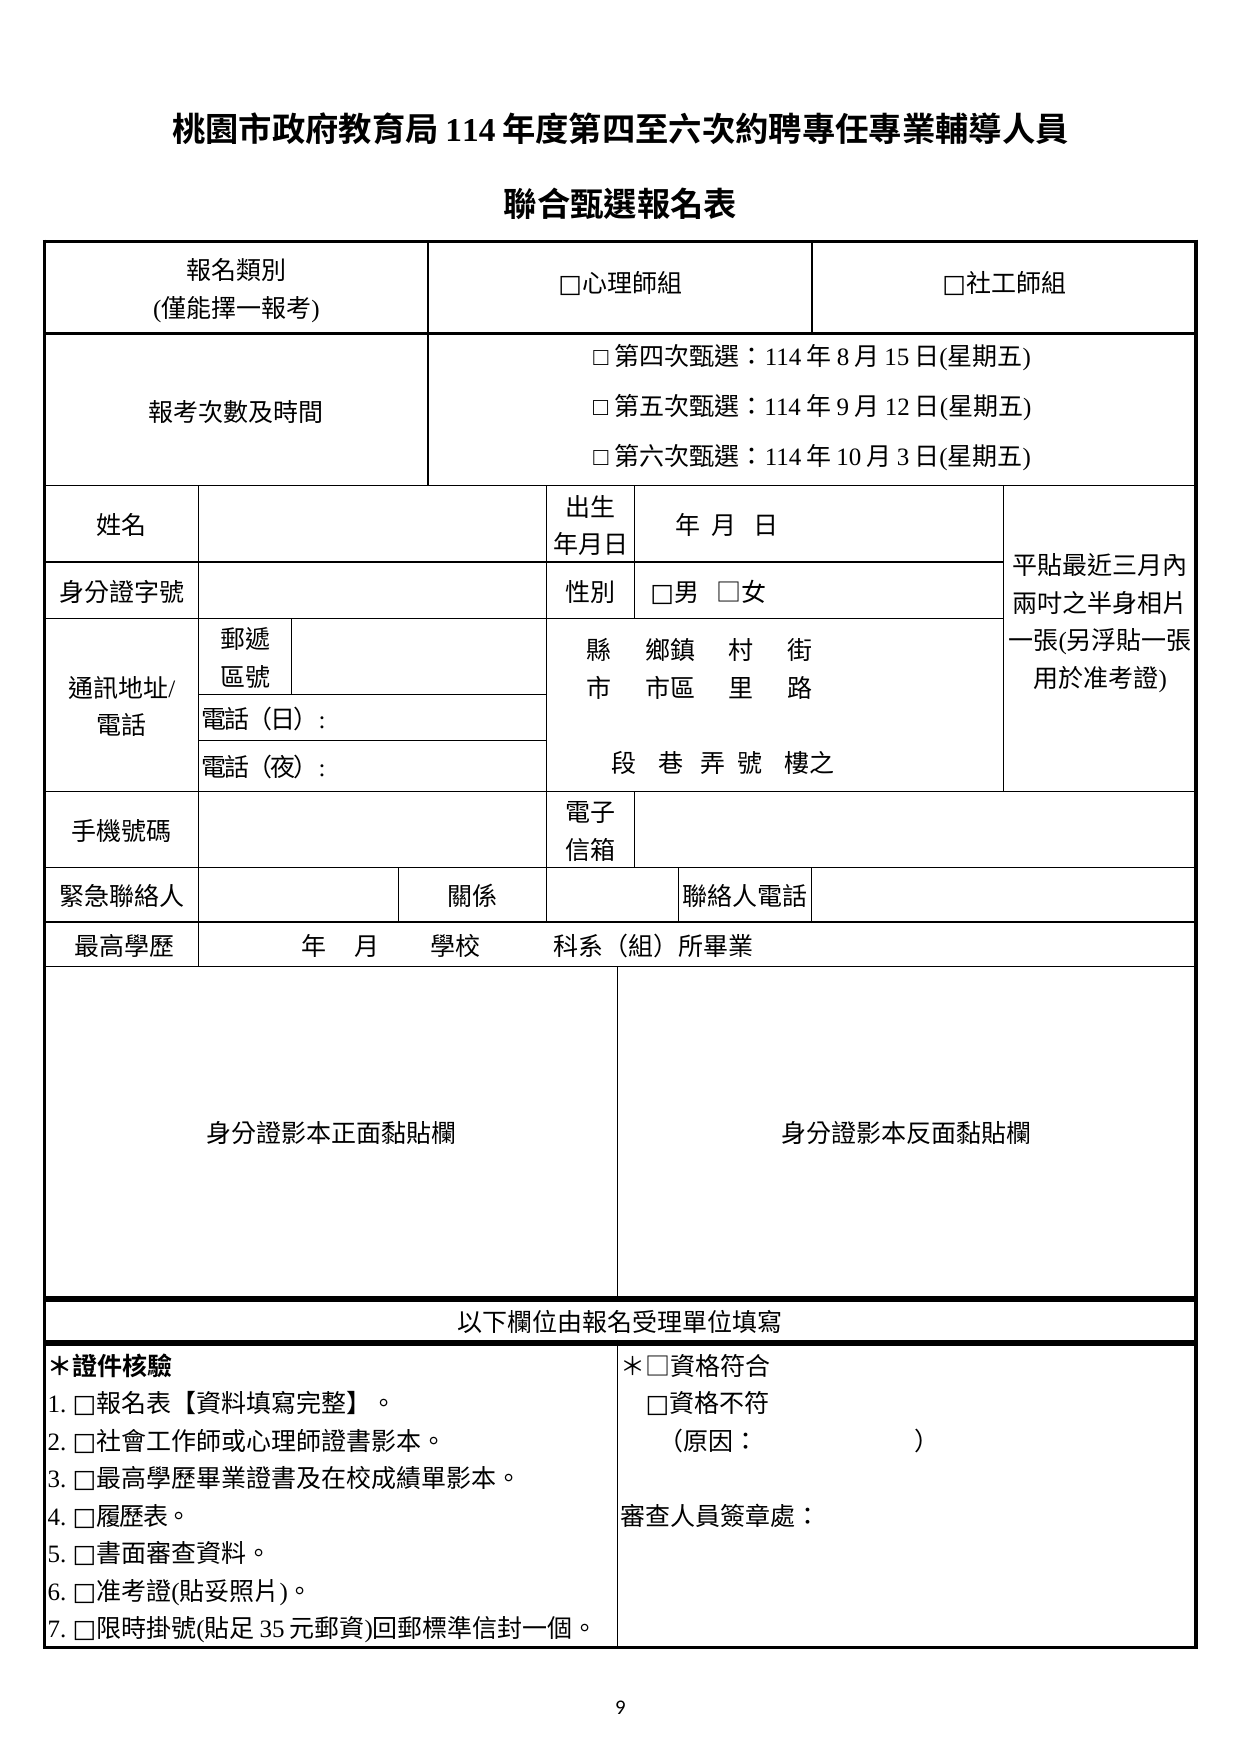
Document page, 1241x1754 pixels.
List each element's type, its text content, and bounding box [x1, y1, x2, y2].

table_cell 出生 年月日 [547, 486, 634, 561]
table_cell [199, 563, 546, 618]
table_header 報名類別 (僅能擇一報考) [46, 243, 427, 332]
table_cell 緊急聯絡人 [46, 868, 198, 921]
table_cell ＊□資格符合 □資格不符 （原因： ） 審查人員簽章處： [618, 1346, 1194, 1646]
text 桃園市政府教育局114年度第四至六次約聘專任專業輔導人員 [89, 89, 1152, 164]
table_cell 手機號碼 [46, 792, 198, 867]
table_cell 電子 信箱 [547, 792, 634, 867]
table_header □社工師組 [813, 243, 1194, 332]
table_cell 年 月 日 [635, 486, 1003, 561]
table_cell 關係 [399, 868, 546, 921]
table_cell 性別 [547, 563, 634, 618]
table_cell □ 第四次甄選：114年 8月15日(星期五) □ 第五次甄選：114年 9月 12日(星期五) □ 第六次甄選：114年10月 3日(星期五) [429, 335, 1194, 485]
table_cell 身分證字號 [46, 563, 198, 618]
table_cell 以下欄位由報名受理單位填寫 [46, 1302, 1194, 1339]
table_cell ＊證件核驗 1. □報名表【資料填寫完整】。 2. □社會工作師或心理師證書影本。 3. □最高學歷畢業證書及在校成績單影本。 4. □履歷表。 5. □書面審查資料。 6. □准考證(貼妥照片)。 7. □限時掛號(貼足35元郵資)回郵標準信封一個。 [46, 1346, 617, 1646]
table_cell 郵遞 區號 [199, 619, 291, 694]
table_cell [199, 486, 546, 561]
table_cell [292, 619, 546, 694]
table_cell 年 月 學校 科系（組）所畢業 [199, 923, 1194, 966]
table_cell [812, 868, 1194, 921]
table_cell [199, 792, 546, 867]
table_cell 電話（日）: [199, 695, 546, 739]
table_cell 電話（夜）: [199, 741, 546, 791]
text 聯合甄選報名表 [89, 164, 1152, 239]
table_cell [547, 868, 678, 921]
table_cell 聯絡人電話 [679, 868, 811, 921]
table_cell 平貼最近三月內兩吋之半身相片一張(另浮貼一張用於准考證) [1004, 486, 1194, 791]
table_cell 通訊地址/ 電話 [46, 619, 198, 791]
table_cell 報考次數及時間 [46, 335, 427, 485]
table_cell 姓名 [46, 486, 198, 561]
table_cell □男 □女 [635, 563, 1003, 618]
table_cell [635, 792, 1194, 867]
table_cell 最高學歷 [46, 923, 198, 966]
table_header □心理師組 [429, 243, 811, 332]
table_cell 身分證影本正面黏貼欄 [46, 967, 617, 1296]
table_cell 身分證影本反面黏貼欄 [618, 967, 1194, 1296]
table_cell 縣 鄉鎮 村 街 市 市區 里 路 段 巷 弄 號 樓之 [547, 619, 1003, 791]
table_cell [199, 868, 398, 921]
